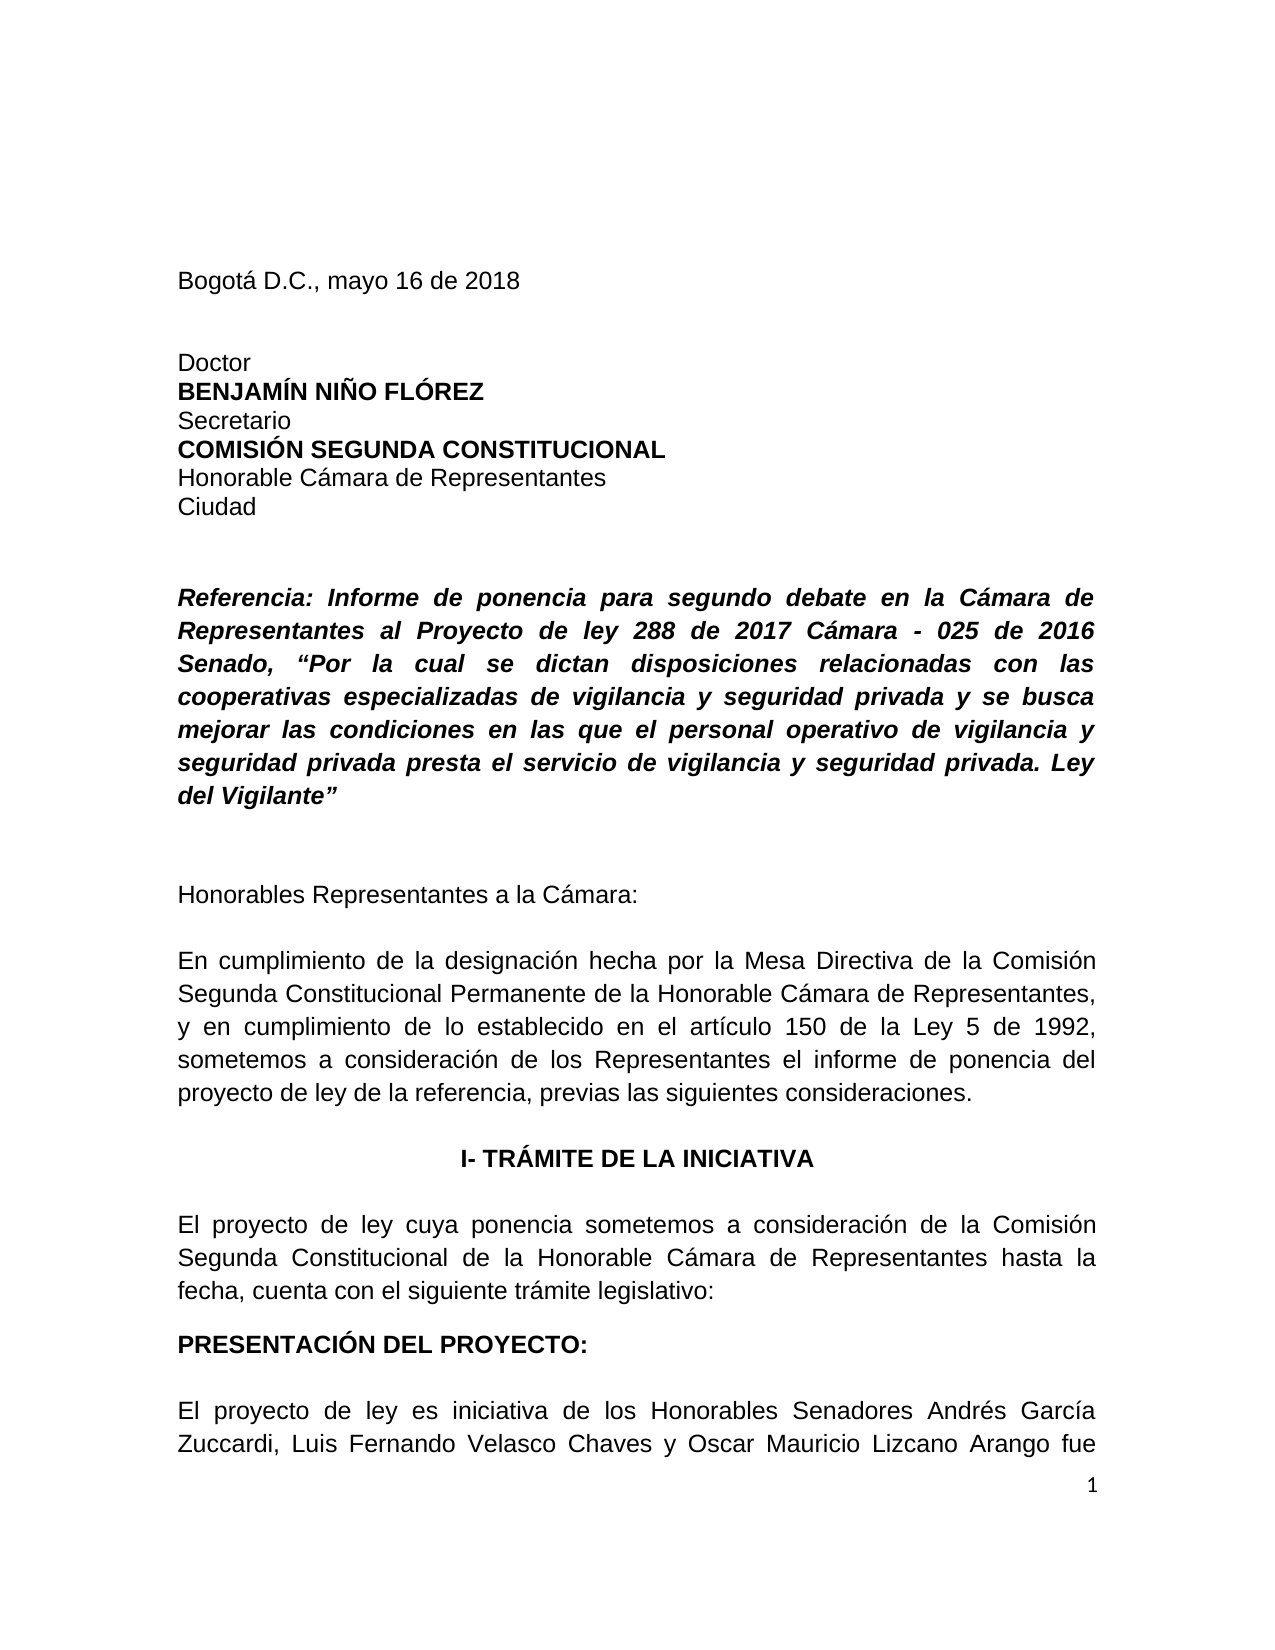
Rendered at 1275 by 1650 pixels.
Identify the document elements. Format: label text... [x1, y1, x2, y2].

text Doctor [177, 348, 1098, 377]
text El proyecto de ley cuya ponencia sometemos a consideración de la Comisión Segunda Constitucional de la Honorable Cámara de Representantes hasta la fecha, cuenta con el siguiente trámite legislativo: [177, 1210, 1098, 1305]
text Honorables Representantes a la Cámara: [177, 880, 1098, 909]
text PRESENTACIÓN DEL PROYECTO: [177, 1330, 1098, 1359]
text Ciudad [177, 492, 1098, 521]
text En cumplimiento de la designación hecha por la Mesa Directiva de la Comisión Segunda Constitucional Permanente de la Honorable Cámara de Representantes, y en cumplimiento de lo establecido en el artículo 150 de la Ley 5 de 1992, sometemos a consideración de los Representantes el informe de ponencia del proyecto de ley de la referencia, previas las siguientes consideraciones. [177, 946, 1098, 1107]
text BENJAMÍN NIÑO FLÓREZ [177, 377, 1098, 406]
text Honorable Cámara de Representantes [177, 463, 1098, 492]
text Bogotá D.C., mayo 16 de 2018 [177, 266, 1098, 294]
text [177, 1396, 1098, 1458]
text Referencia: Informe de ponencia para segundo debate en la Cámara de Representantes al Proyecto de ley 288 de 2017 Cámara - 025 de 2016 Senado, “Por la cual se dictan disposiciones relacionadas con las cooperativas especializadas de vigilancia y seguridad privada y se busca mejorar las condiciones en las que el personal operativo de vigilancia y seguridad privada presta el servicio de vigilancia y seguridad privada. Ley del Vigilante” [177, 583, 1098, 809]
text Secretario [177, 406, 1098, 435]
text I- TRÁMITE DE LA INICIATIVA [177, 1144, 1098, 1173]
text COMISIÓN SEGUNDA CONSTITUCIONAL [177, 435, 1098, 463]
